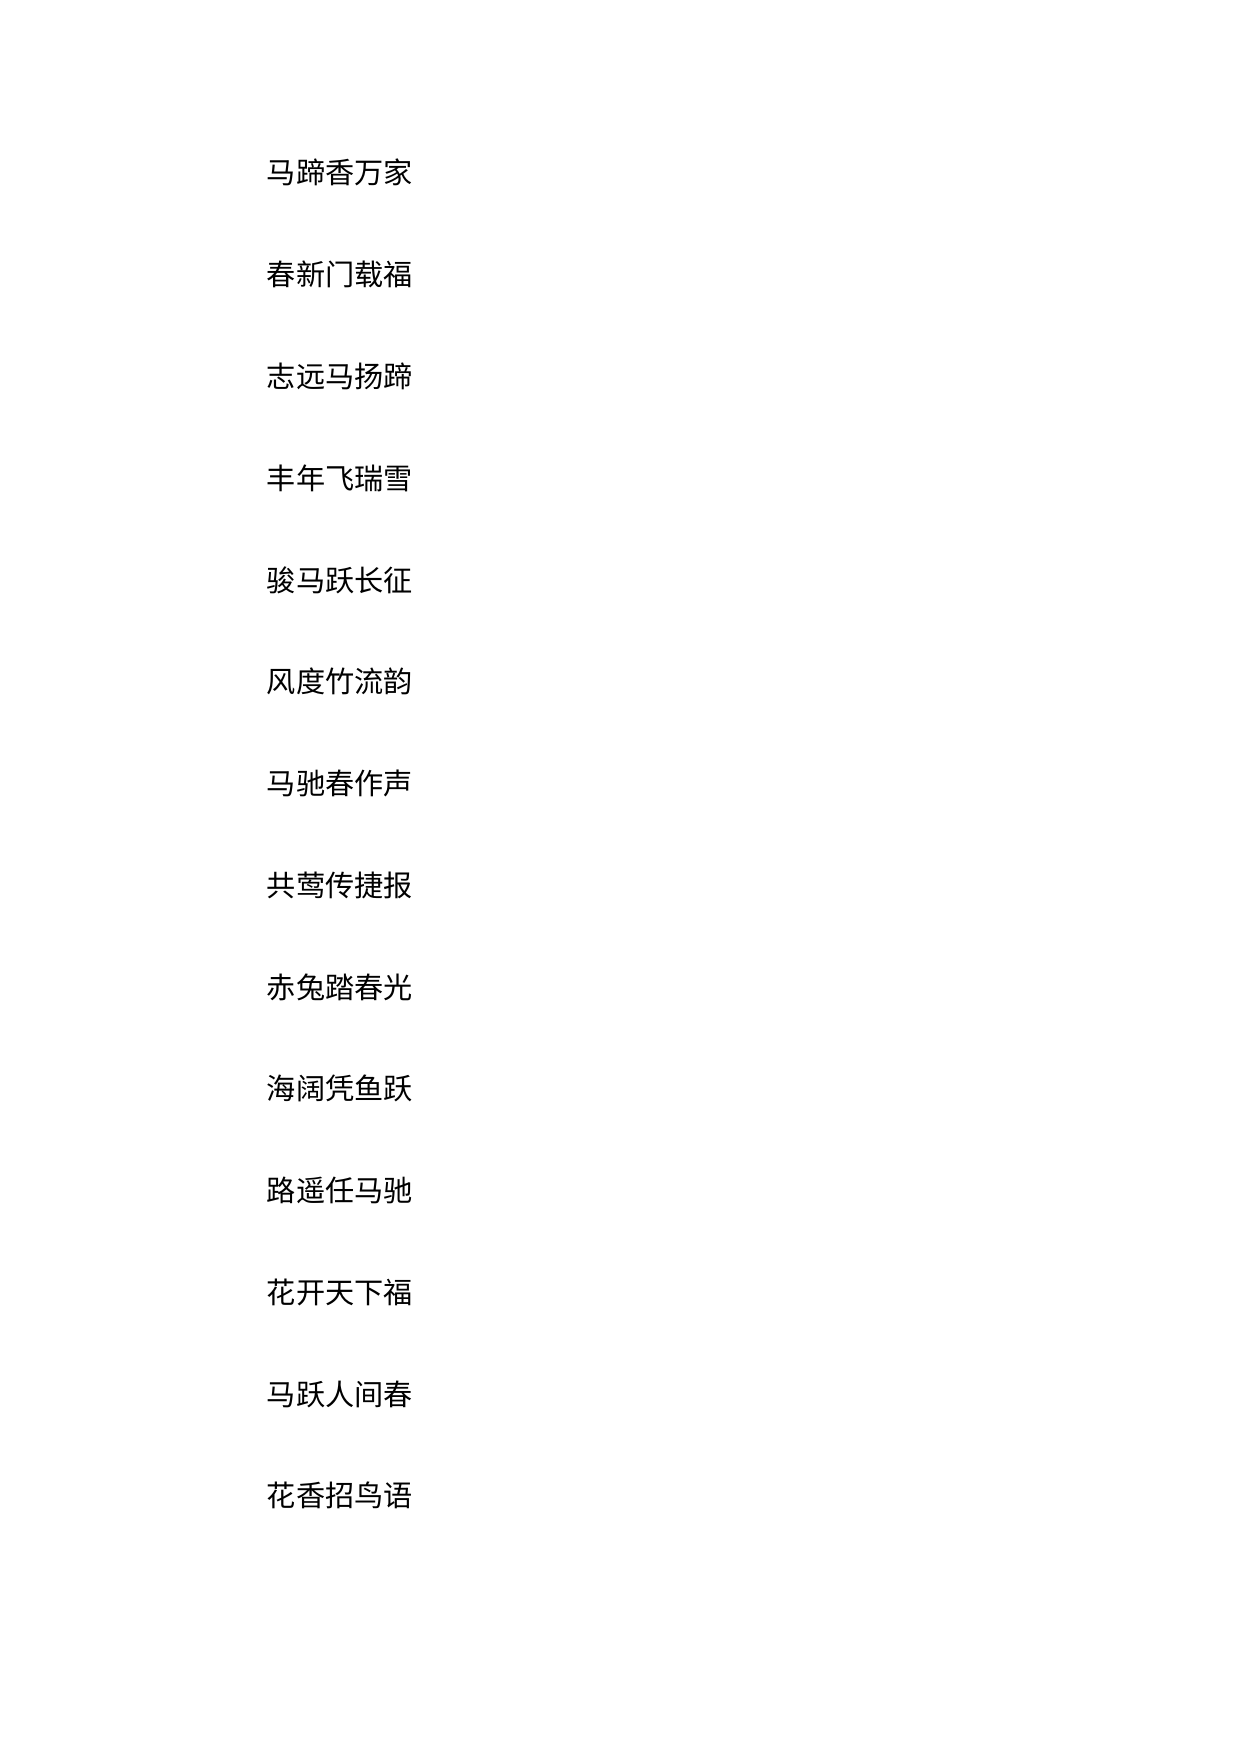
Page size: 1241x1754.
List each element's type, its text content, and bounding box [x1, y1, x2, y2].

text 志远马扬蹄 [150, 353, 1090, 396]
text 丰年飞瑞雪 [150, 455, 1090, 498]
text 路遥任马驰 [150, 1168, 1090, 1210]
text 春新门载福 [150, 252, 1090, 294]
text 赤兔踏春光 [150, 964, 1090, 1006]
text 骏马跃长征 [150, 557, 1090, 599]
text 花开天下福 [150, 1269, 1090, 1312]
text 海阔凭鱼跃 [150, 1066, 1090, 1108]
text 马蹄香万家 [150, 150, 1090, 192]
text 花香招鸟语 [150, 1473, 1090, 1515]
text 马驰春作声 [150, 761, 1090, 803]
text 风度竹流韵 [150, 659, 1090, 701]
text 共莺传捷报 [150, 862, 1090, 905]
text 马跃人间春 [150, 1371, 1090, 1413]
